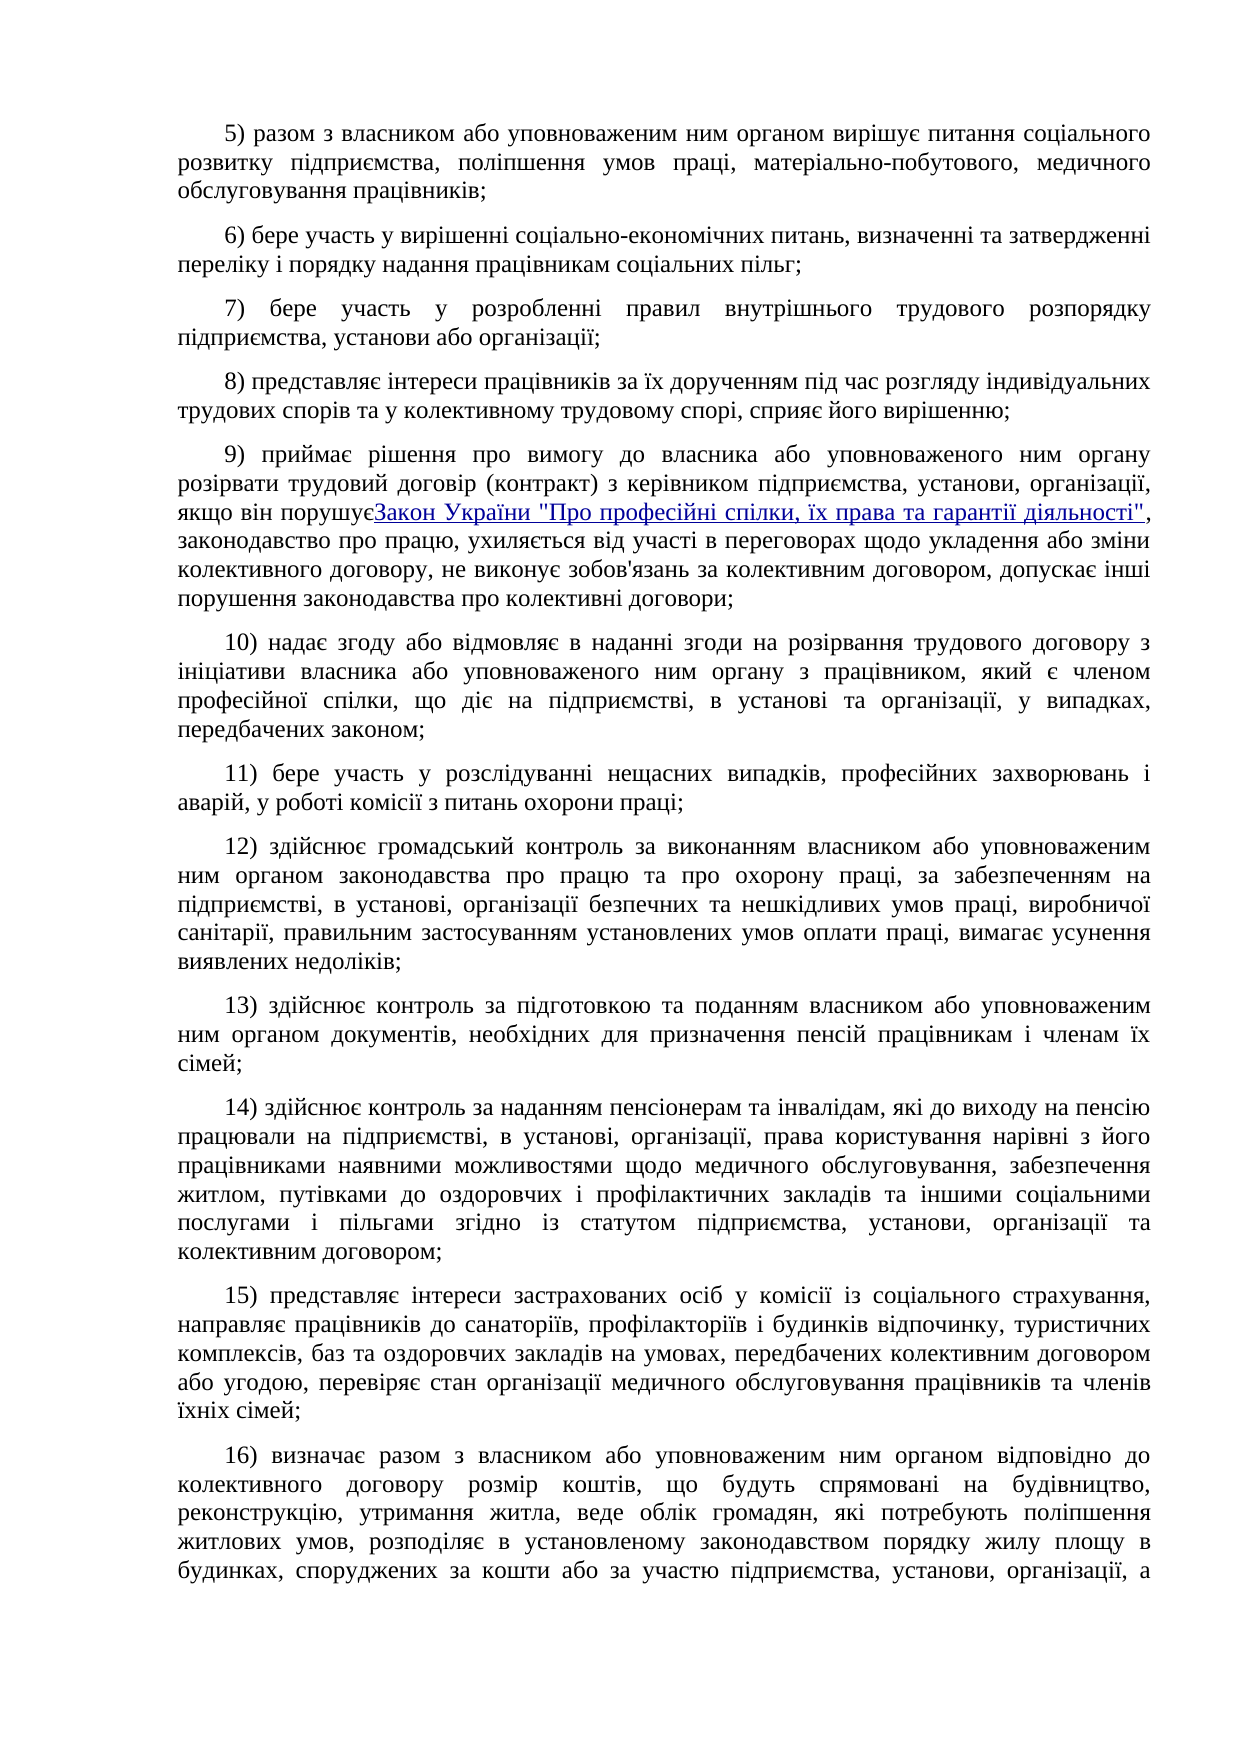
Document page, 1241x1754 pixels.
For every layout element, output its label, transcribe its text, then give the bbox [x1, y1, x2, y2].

text 14) здійснює контроль за наданням пенсіонерам та інвалідам, які до виходу на пенсію працювали на підприємстві, в установі, організації, права користування нарівні з його працівниками наявними можливостями щодо медичного обслуговування, забезпечення житлом, путівками до оздоровчих і профілактичних закладів та іншими соціальними послугами і пільгами згідно із статутом підприємства, установи, організації та колективним договором; [177, 1092, 1152, 1265]
text 12) здійснює громадський контроль за виконанням власником або уповноваженим ним органом законодавства про працю та про охорону праці, за забезпеченням на підприємстві, в установі, організації безпечних та нешкідливих умов праці, виробничої санітарії, правильним застосуванням установлених умов оплати праці, вимагає усунення виявлених недоліків; [177, 831, 1152, 975]
text 15) представляє інтереси застрахованих осіб у комісії із соціального страхування, направляє працівників до санаторіїв, профілакторіїв і будинків відпочинку, туристичних комплексів, баз та оздоровчих закладів на умовах, передбачених колективним договором або угодою, перевіряє стан організації медичного обслуговування працівників та членів їхніх сімей; [177, 1281, 1152, 1424]
text 11) бере участь у розслідуванні нещасних випадків, професійних захворювань і аварій, у роботі комісії з питань охорони праці; [177, 758, 1152, 816]
text 13) здійснює контроль за підготовкою та поданням власником або уповноваженим ним органом документів, необхідних для призначення пенсій працівникам і членам їх сімей; [177, 991, 1152, 1077]
text 5) разом з власником або уповноваженим ним органом вирішує питання соціального розвитку підприємства, поліпшення умов праці, матеріально-побутового, медичного обслуговування працівників; [177, 118, 1152, 204]
text 6) бере участь у вирішенні соціально-економічних питань, визначенні та затвердженні переліку і порядку надання працівникам соціальних пільг; [177, 220, 1152, 277]
text 8) представляє інтереси працівників за їх дорученням під час розгляду індивідуальних трудових спорів та у колективному трудовому спорі, сприяє його вирішенню; [177, 366, 1152, 424]
text 7) бере участь у розробленні правил внутрішнього трудового розпорядку підприємства, установи або організації; [177, 293, 1152, 351]
text 10) надає згоду або відмовляє в наданні згоди на розірвання трудового договору з ініціативи власника або уповноваженого ним органу з працівником, який є членом професійної спілки, що діє на підприємстві, в установі та організації, у випадках, передбачених законом; [177, 627, 1152, 742]
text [177, 1440, 1152, 1584]
text 9) приймає рішення про вимогу до власника або уповноваженого ним органу розірвати трудовий договір (контракт) з керівником підприємства, установи, організації, якщо він порушуєЗакон України "Про професійні спілки, їх права та гарантії діяльності", законодавство про працю, ухиляється від участі в переговорах щодо укладення або зміни колективного договору, не виконує зобов'язань за колективним договором, допускає інші порушення законодавства про колективні договори; [177, 439, 1152, 612]
